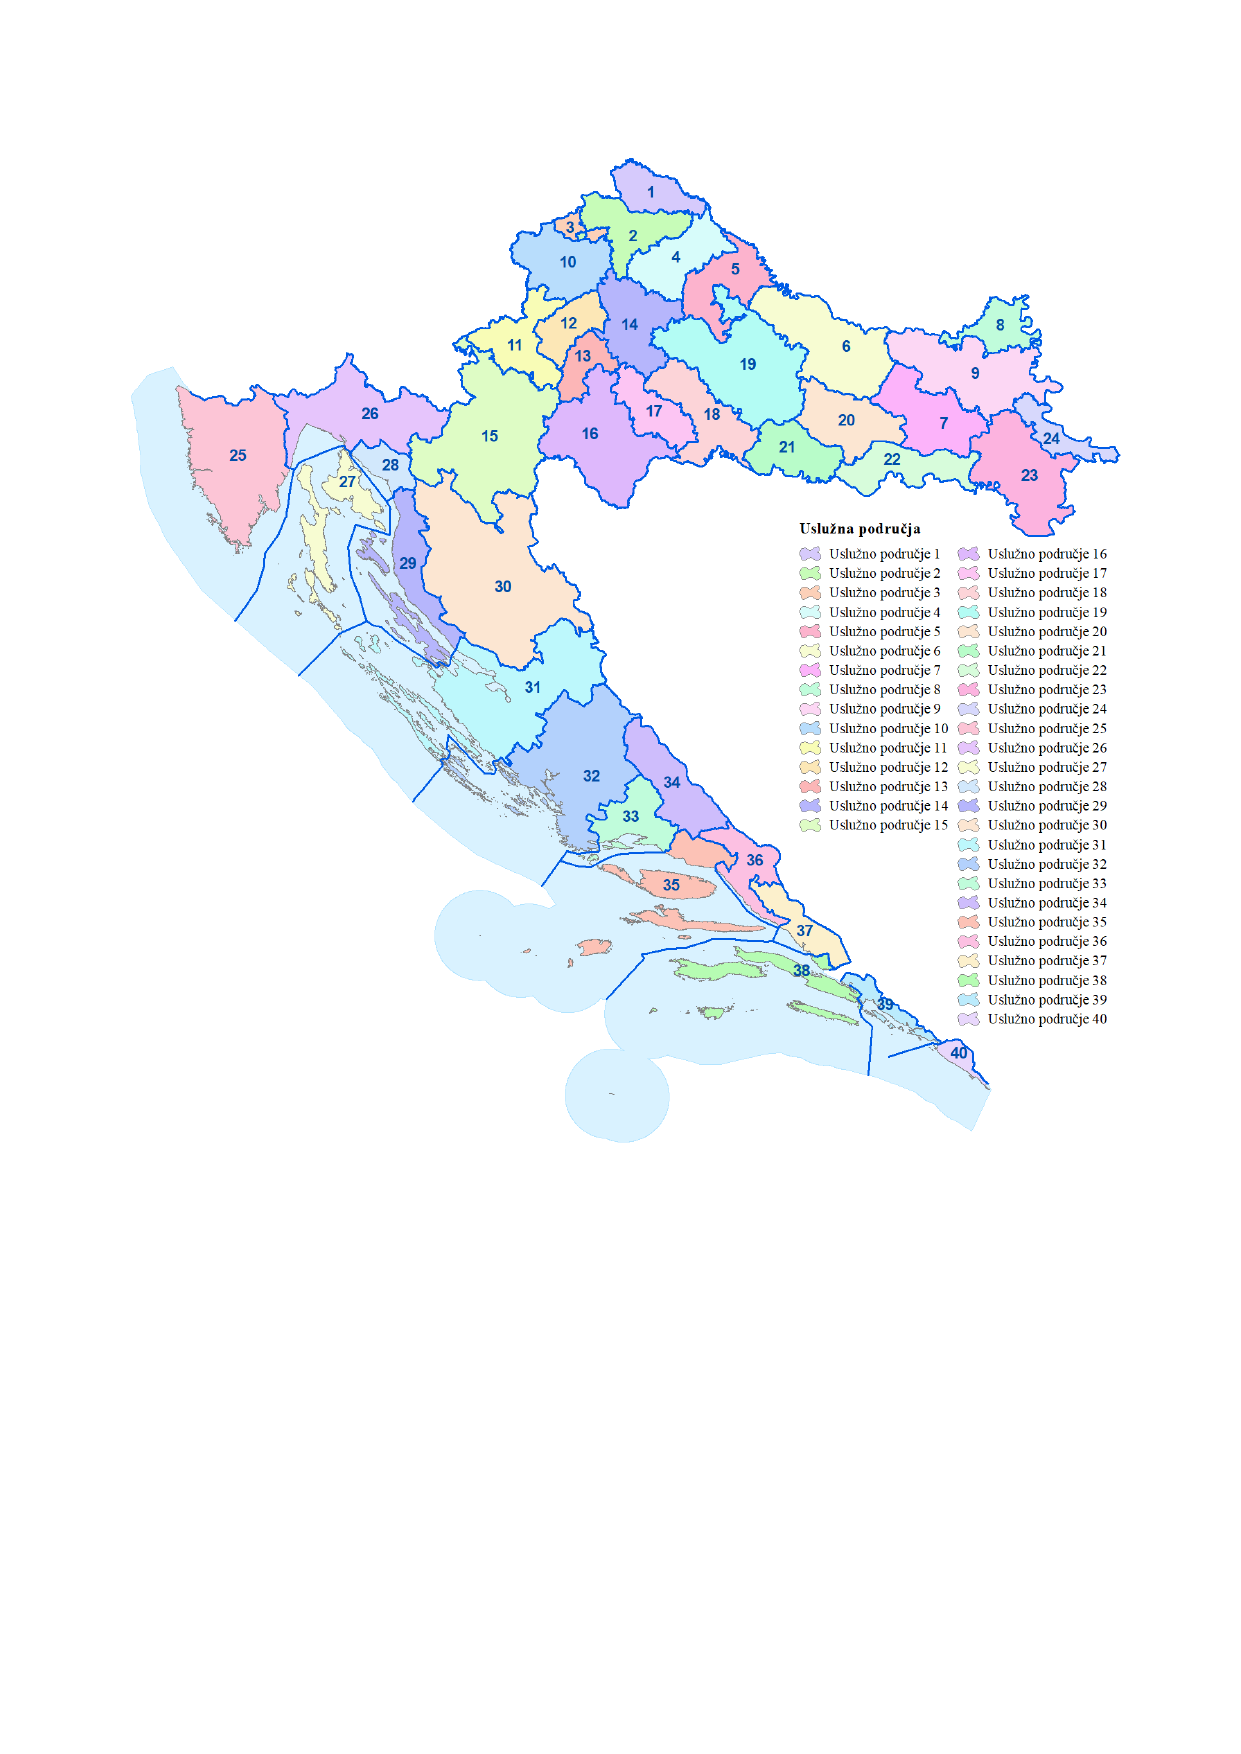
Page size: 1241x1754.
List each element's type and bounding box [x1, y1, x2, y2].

picture [117, 151, 1135, 1155]
